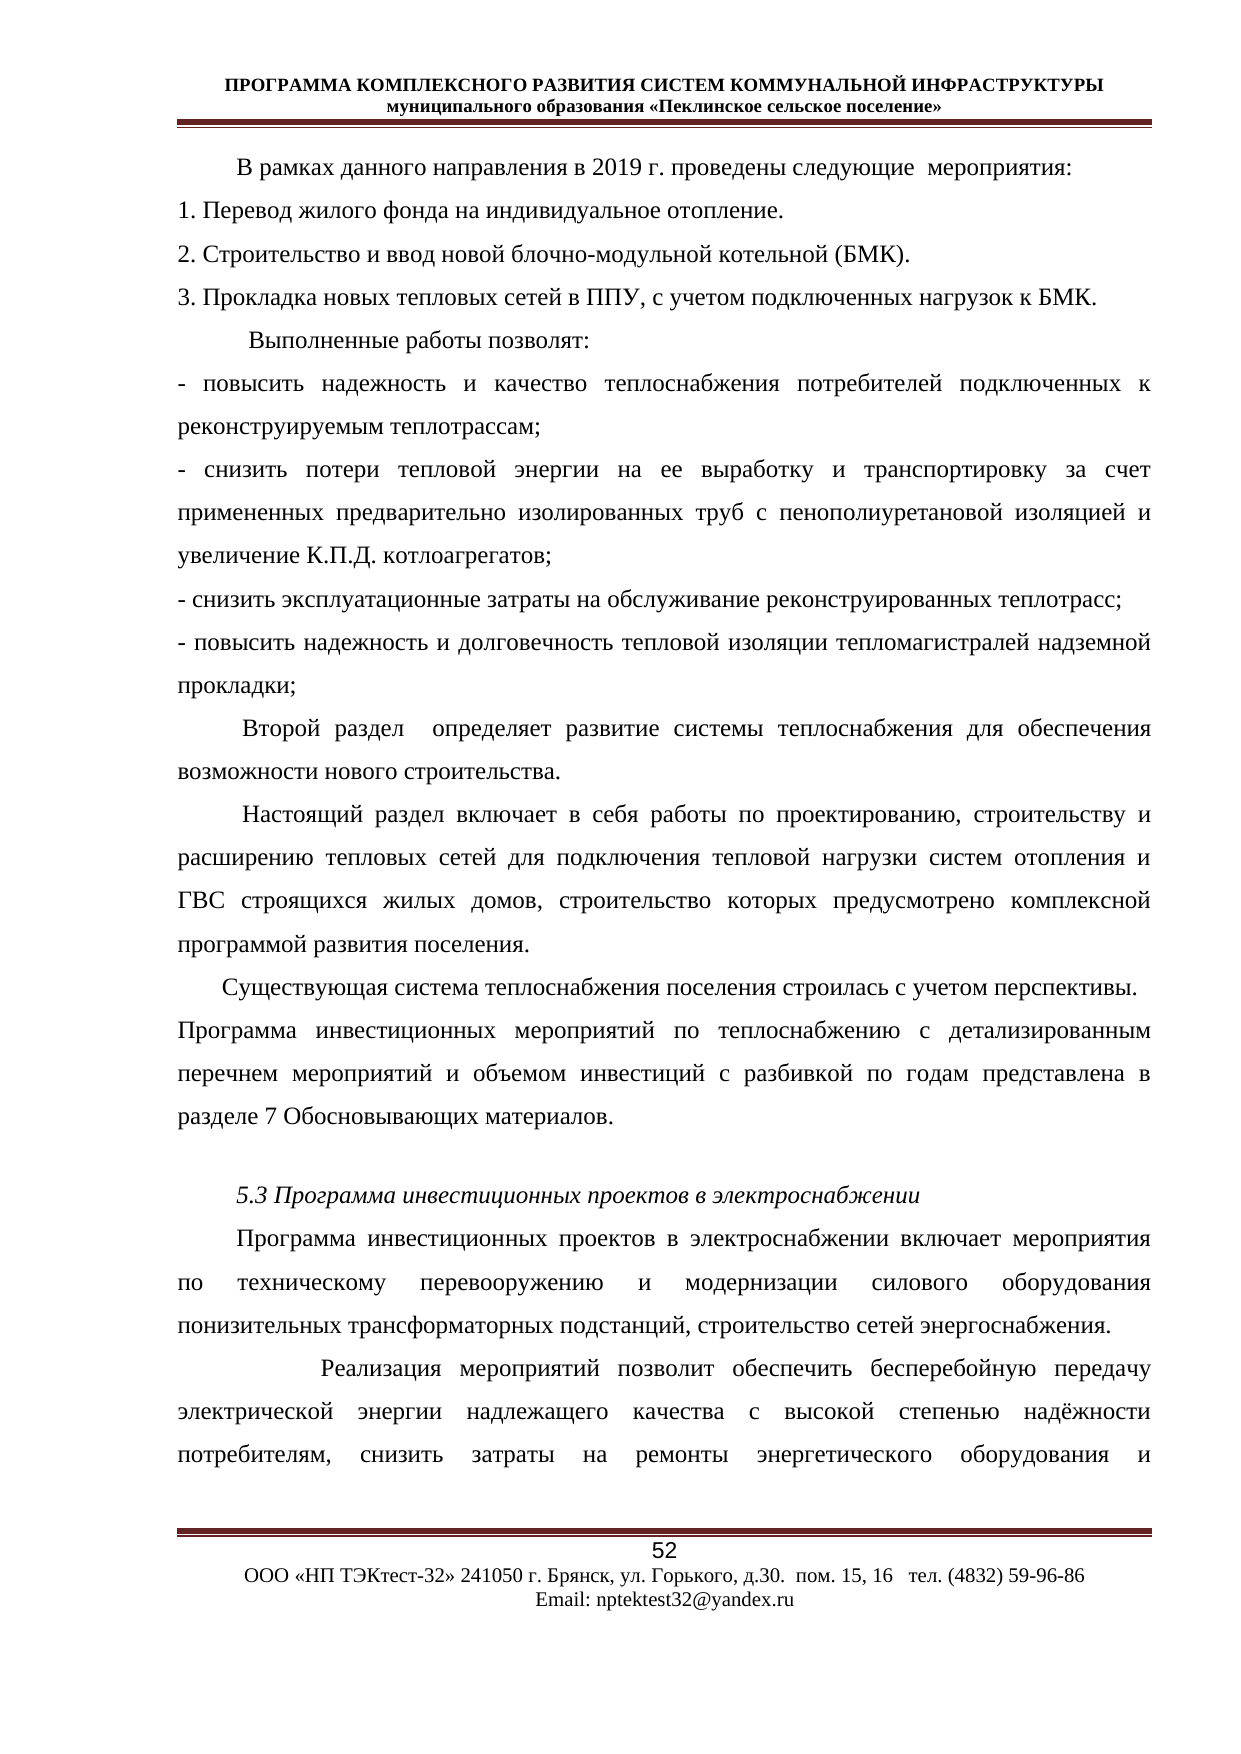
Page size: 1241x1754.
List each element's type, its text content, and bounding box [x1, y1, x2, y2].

text В рамках данного направления в 2019 г. проведены следующие мероприятия: [177, 152, 1152, 181]
text 3. Прокладка новых тепловых сетей в ППУ, с учетом подключенных нагрузок к БМК. [177, 282, 1152, 311]
text 1. Перевод жилого фонда на индивидуальное отопление. [177, 196, 1152, 224]
text Второй раздел определяет развитие системы теплоснабжения для обеспечения возможности нового строительства. [177, 713, 1152, 785]
text 5.3 Программа инвестиционных проектов в электроснабжении [177, 1180, 1152, 1209]
text Программа инвестиционных проектов в электроснабжении включает мероприятия по техническому перевооружению и модернизации силового оборудования понизительных трансформаторных подстанций, строительство сетей энергоснабжения. [177, 1223, 1152, 1338]
text - снизить эксплуатационные затраты на обслуживание реконструированных теплотрасс; [177, 584, 1152, 612]
text - снизить потери тепловой энергии на ее выработку и транспортировку за счет примененных предварительно изолированных труб с пенополиуретановой изоляцией и увеличение К.П.Д. котлоагрегатов; [177, 454, 1152, 569]
text 2. Строительство и ввод новой блочно-модульной котельной (БМК). [177, 239, 1152, 267]
text Программа инвестиционных мероприятий по теплоснабжению с детализированным перечнем мероприятий и объемом инвестиций с разбивкой по годам представлена в разделе 7 Обосновывающих материалов. [177, 1015, 1152, 1130]
text Выполненные работы позволят: [177, 325, 1152, 354]
text Существующая система теплоснабжения поселения строилась с учетом перспективы. [177, 972, 1152, 1001]
text Настоящий раздел включает в себя работы по проектированию, строительству и расширению тепловых сетей для подключения тепловой нагрузки систем отопления и ГВС строящихся жилых домов, строительство которых предусмотрено комплексной программой развития поселения. [177, 799, 1152, 957]
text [177, 1353, 1152, 1468]
text - повысить надежность и долговечность тепловой изоляции тепломагистралей надземной прокладки; [177, 627, 1152, 699]
text - повысить надежность и качество теплоснабжения потребителей подключенных к реконструируемым теплотрассам; [177, 368, 1152, 440]
